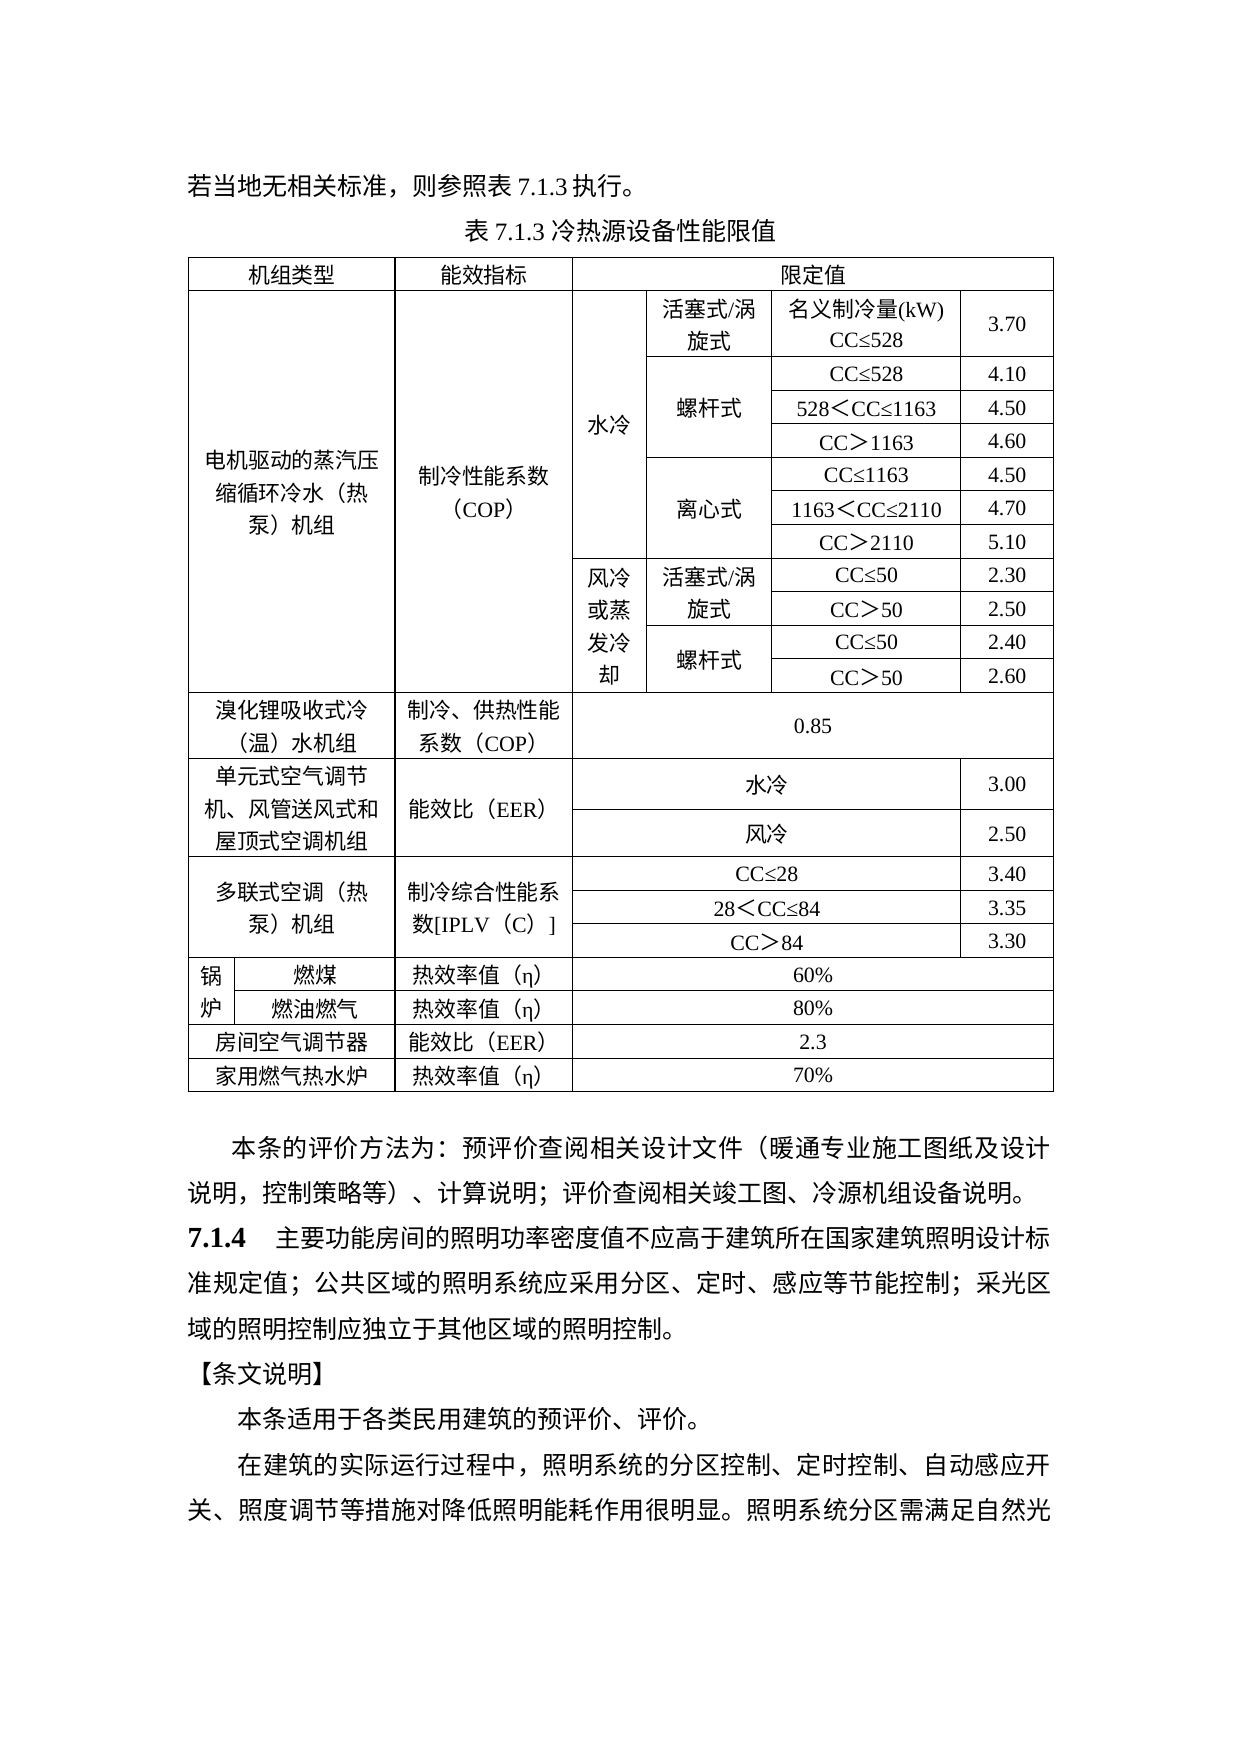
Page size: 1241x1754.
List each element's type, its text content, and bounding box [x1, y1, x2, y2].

table_cell 水冷 [573, 759, 960, 809]
table_header 机组类型 [189, 258, 394, 290]
table_cell 0.85 [573, 693, 1053, 758]
table_cell 3.35 [961, 891, 1053, 923]
table_cell 水冷 [573, 291, 646, 557]
table_cell CC＞50 [772, 592, 960, 624]
table_cell 螺杆式 [647, 626, 771, 692]
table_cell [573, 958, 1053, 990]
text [187, 1445, 1053, 1527]
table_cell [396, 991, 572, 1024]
table_cell 3.00 [961, 759, 1053, 809]
table_cell 制冷性能系数（COP） [396, 291, 572, 692]
table_cell 活塞式/涡旋式 [647, 291, 771, 356]
text 本条适用于各类民用建筑的预评价、评价。 [187, 1400, 1053, 1436]
text 【条文说明】 [187, 1354, 1053, 1391]
table_cell CC≤50 [772, 559, 960, 591]
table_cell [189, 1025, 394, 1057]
table_cell 5.10 [961, 525, 1053, 557]
table_cell CC＞84 [573, 924, 960, 957]
table_cell 4.50 [961, 458, 1053, 490]
table_cell CC≤528 [772, 357, 960, 390]
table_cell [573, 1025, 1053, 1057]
table_cell 电机驱动的蒸汽压缩循环冷水（热泵）机组 [189, 291, 394, 692]
table_cell 528＜CC≤1163 [772, 391, 960, 423]
table_cell 4.70 [961, 491, 1053, 524]
table_header 限定值 [573, 258, 1053, 290]
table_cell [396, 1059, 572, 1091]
table_cell 名义制冷量(kW) CC≤528 [772, 291, 960, 356]
table_cell CC＞50 [772, 659, 960, 692]
table_cell 风冷或蒸发冷却 [573, 559, 646, 692]
table_cell 锅炉 [189, 958, 234, 1024]
table_cell 2.60 [961, 659, 1053, 692]
table_header 能效指标 [396, 258, 572, 290]
table_cell 风冷 [573, 810, 960, 856]
table_cell 能效比（EER） [396, 759, 572, 856]
table_cell 燃煤 [235, 958, 394, 990]
table_cell 3.30 [961, 924, 1053, 957]
list 主要功能房间的照明功率密度值不应高于建筑所在国家建筑照明设计标准规定值；公共区域的照明系统应采用分区、定时、感应等节能控制；采光区域的照明控制应独立于其他区域的照明控制。 [187, 1219, 1053, 1346]
table_cell CC≤28 [573, 857, 960, 890]
table_cell 1163＜CC≤2110 [772, 491, 960, 524]
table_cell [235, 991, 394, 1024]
text 本条的评价方法为：预评价查阅相关设计文件（暖通专业施工图纸及设计说明，控制策略等）、计算说明；评价查阅相关竣工图、冷源机组设备说明。 [187, 1128, 1053, 1209]
text 表7.1.3 冷热源设备性能限值 [187, 211, 1053, 248]
table_cell CC≤1163 [772, 458, 960, 490]
table_cell 2.50 [961, 592, 1053, 624]
table_cell 活塞式/涡旋式 [647, 559, 771, 624]
table_cell 单元式空气调节机、风管送风式和屋顶式空调机组 [189, 759, 394, 856]
table_cell 制冷、供热性能系数（COP） [396, 693, 572, 758]
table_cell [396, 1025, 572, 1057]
table_cell 多联式空调（热泵）机组 [189, 857, 394, 957]
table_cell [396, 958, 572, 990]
table_cell CC＞1163 [772, 424, 960, 457]
table_cell 2.40 [961, 626, 1053, 658]
table_cell 溴化锂吸收式冷（温）水机组 [189, 693, 394, 758]
table_cell CC≤50 [772, 626, 960, 658]
table_cell 4.10 [961, 357, 1053, 390]
table_cell 2.30 [961, 559, 1053, 591]
table_cell 4.50 [961, 391, 1053, 423]
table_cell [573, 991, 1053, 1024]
table_cell 离心式 [647, 458, 771, 557]
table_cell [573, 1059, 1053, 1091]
table_cell 28＜CC≤84 [573, 891, 960, 923]
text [187, 166, 1053, 202]
table_cell 螺杆式 [647, 357, 771, 457]
table_cell CC＞2110 [772, 525, 960, 557]
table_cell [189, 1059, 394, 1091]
table_cell 3.40 [961, 857, 1053, 890]
table_cell 4.60 [961, 424, 1053, 457]
table_cell 3.70 [961, 291, 1053, 356]
table_cell 2.50 [961, 810, 1053, 856]
table_cell 制冷综合性能系数[IPLV（C）] [396, 857, 572, 957]
